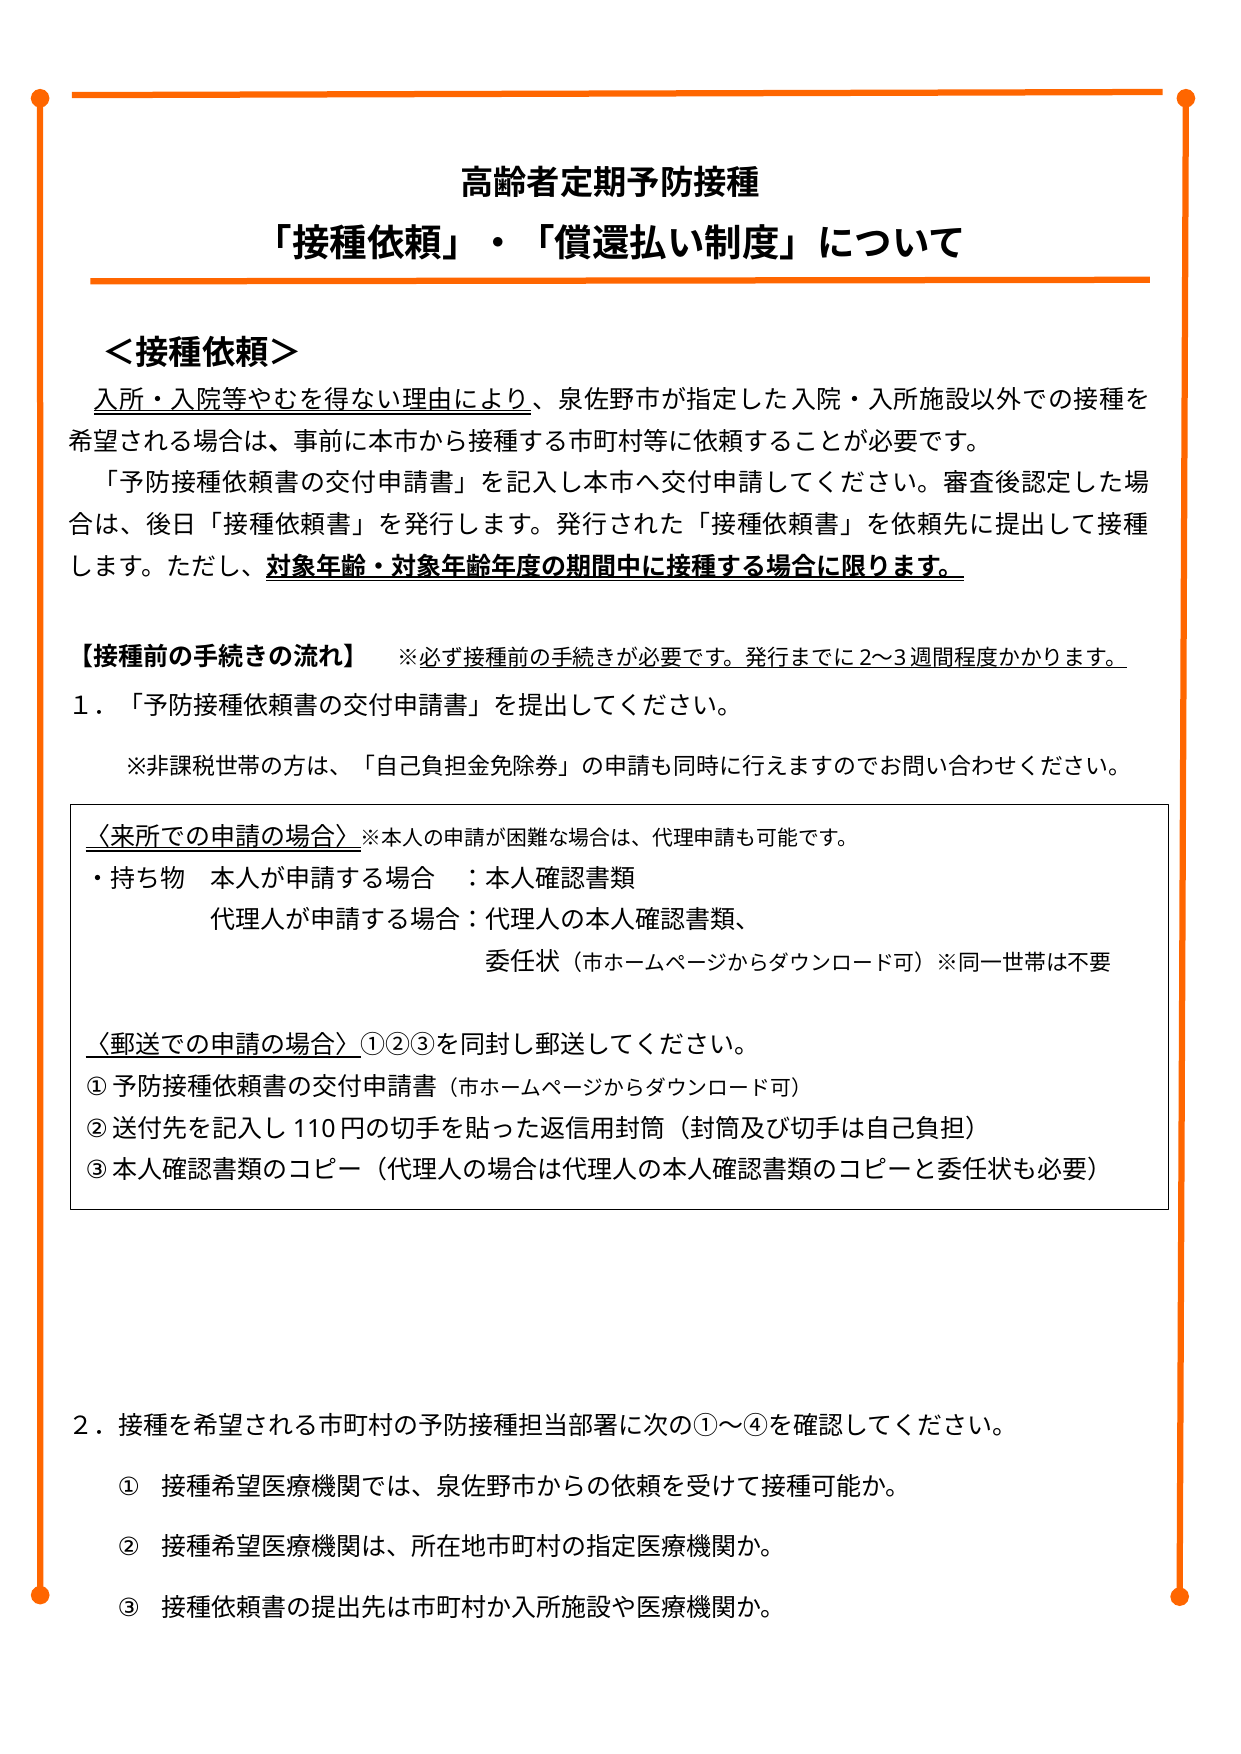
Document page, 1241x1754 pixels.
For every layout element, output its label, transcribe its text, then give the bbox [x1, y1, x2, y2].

text ２．接種を希望される市町村の予防接種担当部署に次の①～④を確認してください。 [59, 1393, 1177, 1454]
text 入所・入院等やむを得ない理由により、泉佐野市が指定した入院・入所施設以外での接種を希望される場合は、事前に本市から接種する市町村等に依頼することが必要です。 [59, 375, 1181, 458]
text 高齢者定期予防接種 [59, 89, 1181, 210]
text 【接種前の手続きの流れ】 ※必ず接種前の手続きが必要です。発行までに2～3週間程度かかります。 [59, 632, 1180, 673]
text １．「予防接種依頼書の交付申請書」を提出してください。 [59, 673, 1180, 734]
list 接種依頼書の提出先は市町村か入所施設や医療機関か。 [117, 1575, 1181, 1636]
list 接種希望医療機関は、所在地市町村の指定医療機関か。 [117, 1514, 1176, 1575]
text 「接種依頼」・「償還払い制度」について [59, 210, 1181, 271]
text 「予防接種依頼書の交付申請書」を記入し本市へ交付申請してください。審査後認定した場合は、後日「接種依頼書」を発行します。発行された「接種依頼書」を依頼先に提出して接種します。ただし、対象年齢・対象年齢年度の期間中に接種する場合に限ります。 [59, 458, 1181, 583]
text ※非課税世帯の方は、「自己負担金免除券」の申請も同時に行えますのでお問い合わせください。 [81, 734, 1180, 794]
list 接種希望医療機関では、泉佐野市からの依頼を受けて接種可能か。 [117, 1454, 1177, 1514]
text ＜接種依頼＞ [59, 271, 1181, 375]
